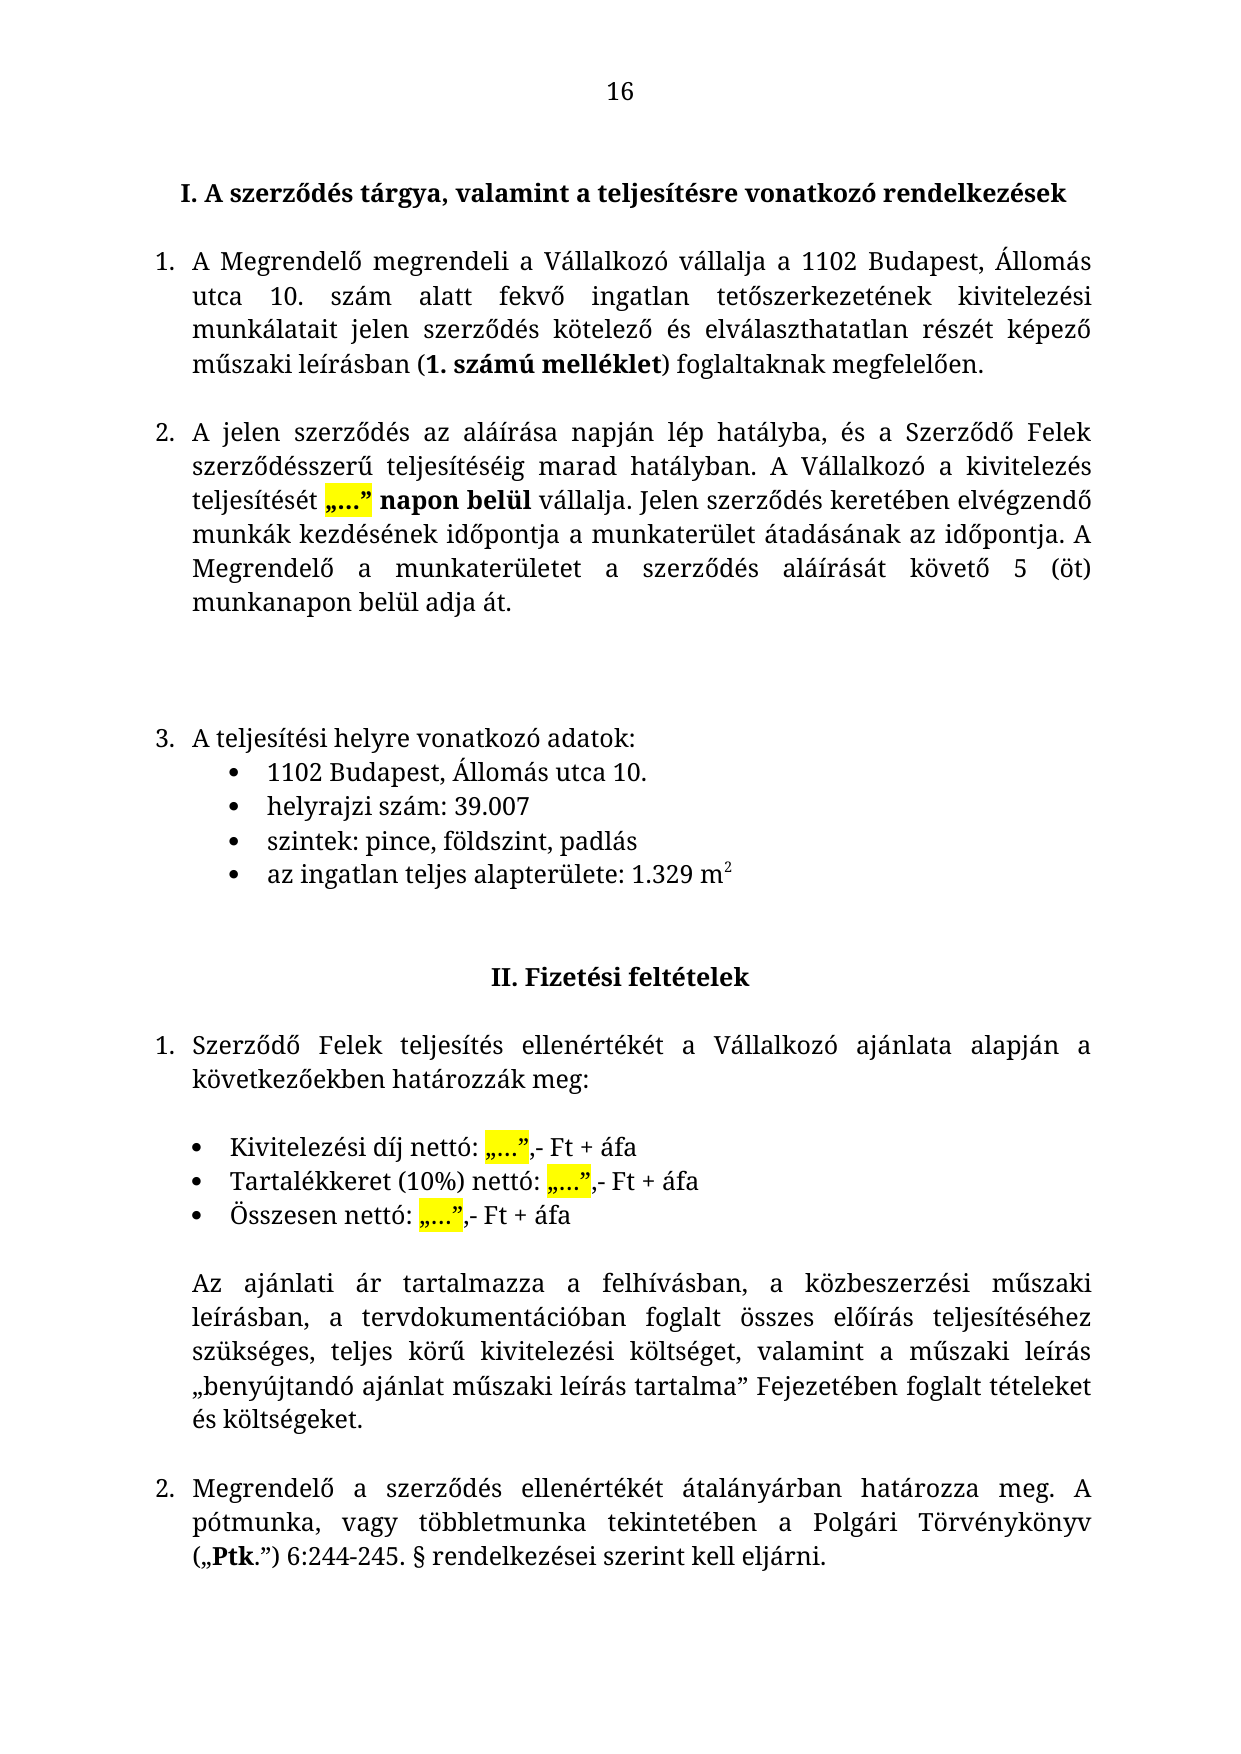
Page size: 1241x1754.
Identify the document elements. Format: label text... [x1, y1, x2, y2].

text I. A szerződés tárgya, valamint a teljesítésre vonatkozó rendelkezések [155, 176, 1093, 210]
list Kivitelezési díj nettó: „…”,- Ft + áfa [529, 1130, 1093, 1164]
list Összesen nettó: „…”,- Ft + áfa [463, 1198, 1093, 1232]
list A Megrendelő megrendeli a Vállalkozó vállalja a 1102 Budapest, Állomás utca 10. szám alatt fekvő ingatlan tetőszerkezetének kivitelezési munkálatait jelen szerződés kötelező és elválaszthatatlan részét képező műszaki leírásban (1. számú melléklet) foglaltaknak megfelelően. [155, 244, 1093, 380]
list A teljesítési helyre vonatkozó adatok: [155, 721, 1093, 755]
list szintek: pince, földszint, padlás [229, 823, 1093, 857]
text Az ajánlati ár tartalmazza a felhívásban, a közbeszerzési műszaki leírásban, a tervdokumentációban foglalt összes előírás teljesítéséhez szükséges, teljes körű kivitelezési költséget, valamint a műszaki leírás „benyújtandó ajánlat műszaki leírás tartalma” Fejezetében foglalt tételeket és költségeket. [192, 1266, 1093, 1436]
text II. Fizetési feltételek [148, 959, 1093, 993]
list Tartalékkeret (10%) nettó: „…”,- Ft + áfa [192, 1164, 547, 1198]
list Tartalékkeret (10%) nettó: „…”,- Ft + áfa [591, 1164, 1093, 1198]
list Megrendelő a szerződés ellenértékét átalányárban határozza meg. A pótmunka, vagy többletmunka tekintetében a Polgári Törvénykönyv („Ptk.”) 6:244-245. § rendelkezései szerint kell eljárni. [155, 1470, 1093, 1572]
list az ingatlan teljes alapterülete: 1.329 m2 [229, 857, 1093, 891]
list Kivitelezési díj nettó: „…”,- Ft + áfa [192, 1130, 485, 1164]
list 1102 Budapest, Állomás utca 10. [229, 755, 1093, 789]
list helyrajzi szám: 39.007 [229, 789, 1093, 823]
list A jelen szerződés az aláírása napján lép hatályba, és a Szerződő Felek szerződésszerű teljesítéséig marad hatályban. A Vállalkozó a kivitelezés teljesítését „…” napon belül vállalja. Jelen szerződés keretében elvégzendő munkák kezdésének időpontja a munkaterület átadásának az időpontja. A Megrendelő a munkaterületet a szerződés aláírását követő 5 (öt) munkanapon belül adja át. [155, 414, 1093, 619]
list Szerződő Felek teljesítés ellenértékét a Vállalkozó ajánlata alapján a következőekben határozzák meg: [155, 1027, 1093, 1096]
list Összesen nettó: „…”,- Ft + áfa [192, 1198, 419, 1232]
